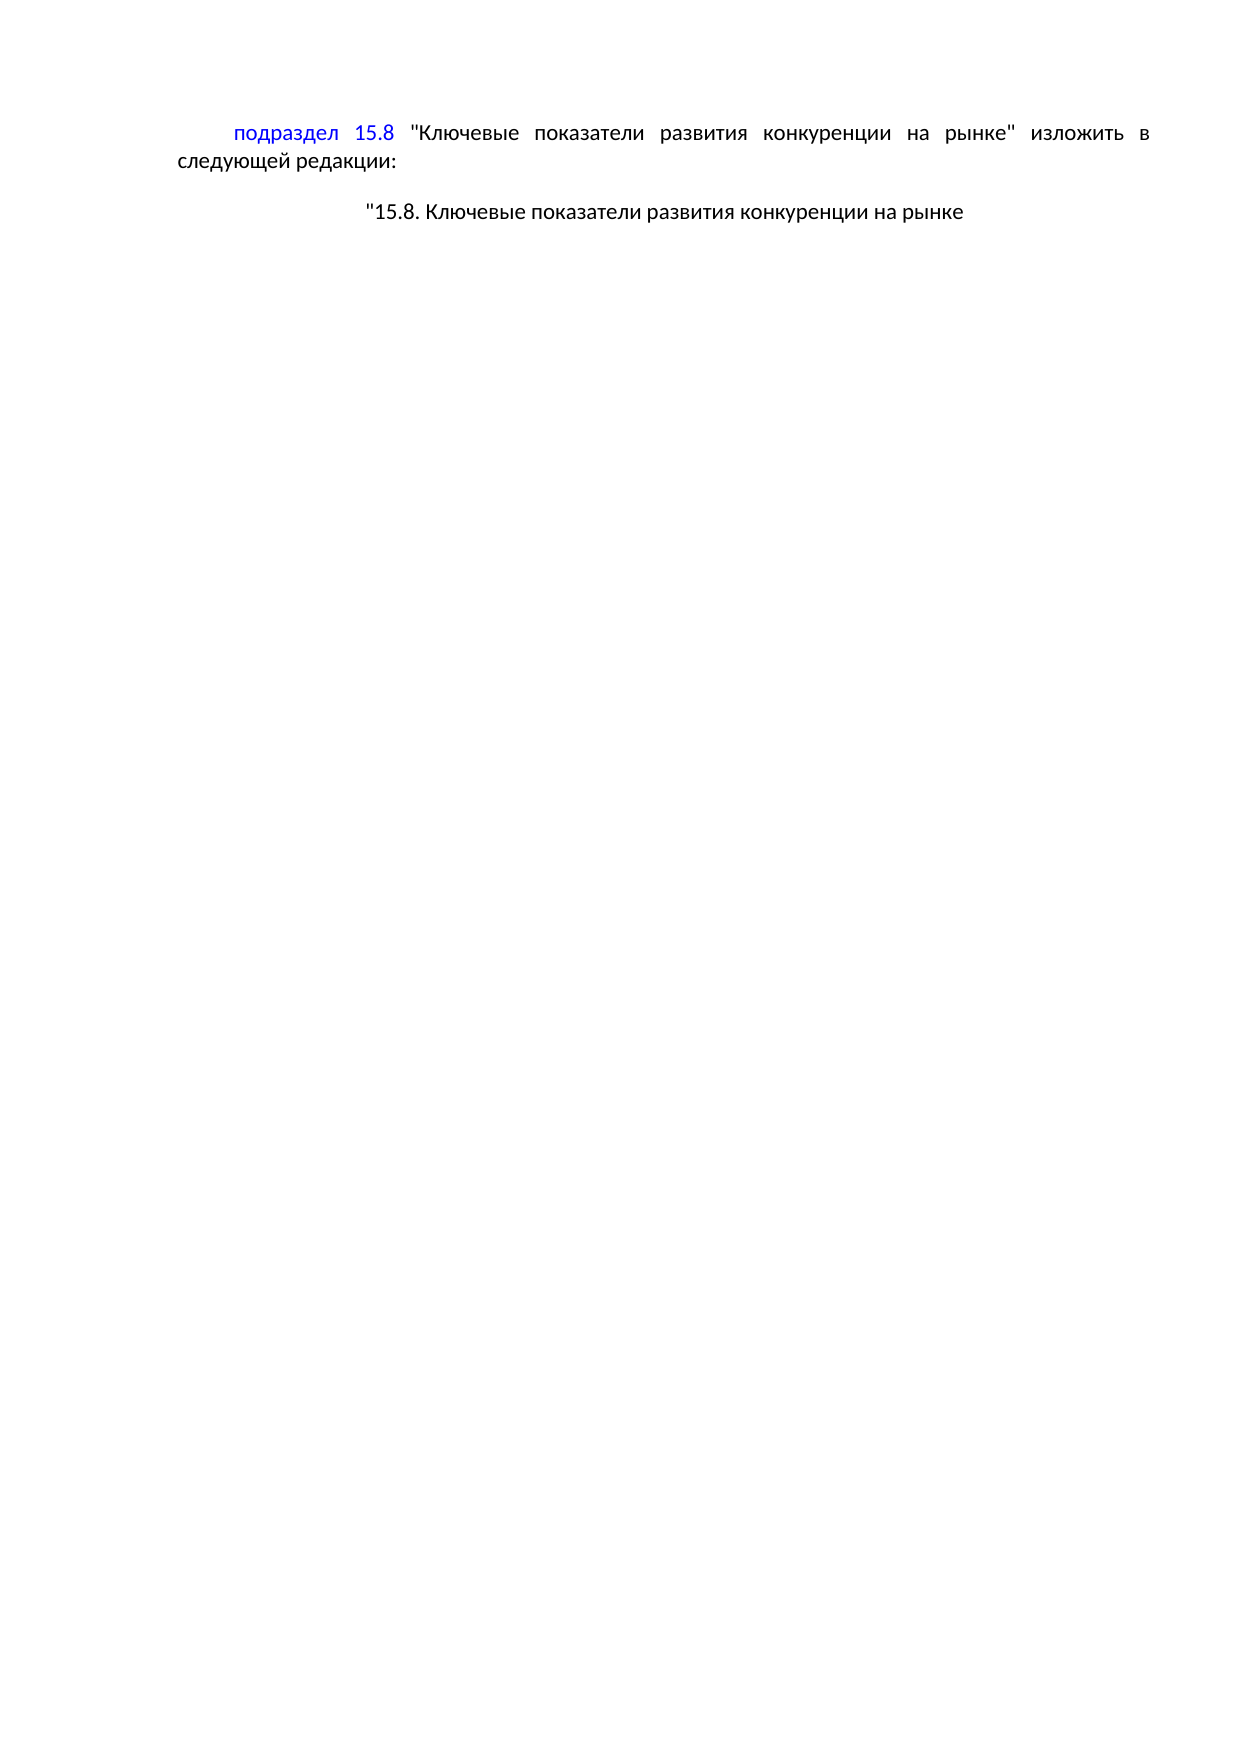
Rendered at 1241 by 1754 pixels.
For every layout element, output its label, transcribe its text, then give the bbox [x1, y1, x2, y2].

text "15.8. Ключевые показатели развития конкуренции на рынке [177, 197, 1152, 225]
text подраздел 15.8 "Ключевые показатели развития конкуренции на рынке" изложить в следующей редакции: [177, 118, 1152, 174]
